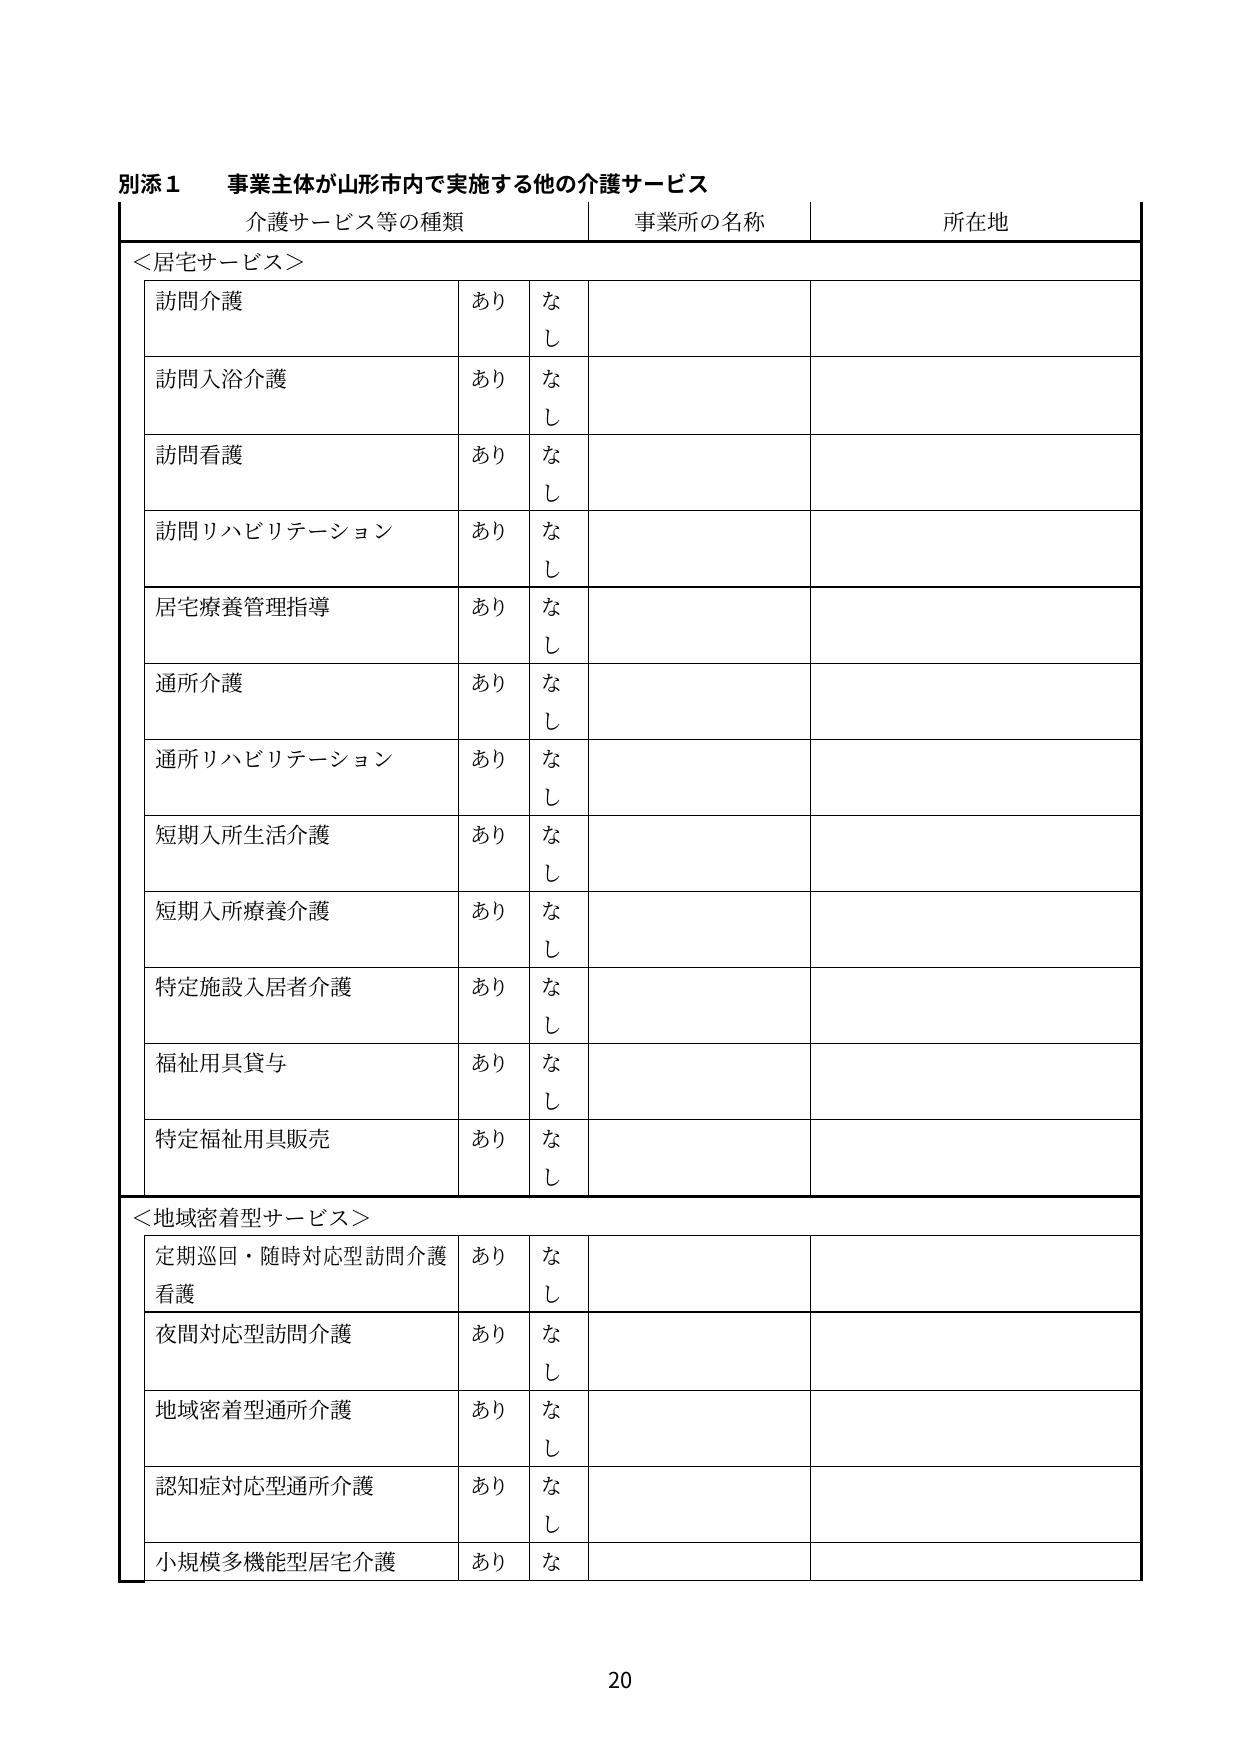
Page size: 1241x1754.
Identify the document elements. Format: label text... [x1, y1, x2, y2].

table_header 事業所の名称 [589, 202, 810, 239]
table_cell 特定福祉用具販売 [145, 1120, 458, 1195]
table_cell あり [459, 281, 529, 356]
table_cell ＜地域密着型サービス＞ [121, 1198, 1140, 1235]
table_cell なし [530, 1236, 588, 1311]
table_cell [811, 968, 1140, 1043]
table_cell [811, 664, 1140, 738]
table_header 所在地 [811, 202, 1140, 239]
table_cell [589, 1236, 810, 1311]
table_cell 小規模多機能型居宅介護 [145, 1543, 458, 1580]
table_cell 夜間対応型訪問介護 [145, 1313, 458, 1389]
table_cell [589, 1120, 810, 1195]
table_cell [589, 435, 810, 510]
table_cell [589, 816, 810, 891]
table_cell あり [459, 1236, 529, 1311]
table_cell [121, 1235, 144, 1580]
table_cell [121, 280, 144, 1195]
table_cell 通所リハビリテーション [145, 740, 458, 814]
table_cell [589, 1391, 810, 1466]
table_cell なし [530, 664, 588, 738]
table_cell [589, 1467, 810, 1542]
table_cell なし [530, 357, 588, 434]
table_cell なし [530, 281, 588, 356]
table_cell [811, 816, 1140, 891]
table_cell なし [530, 816, 588, 891]
table_cell [589, 511, 810, 586]
table_header 介護サービス等の種類 [121, 202, 588, 239]
table_cell 訪問介護 [145, 281, 458, 356]
table_cell 訪問看護 [145, 435, 458, 510]
table_cell あり [459, 1313, 529, 1389]
table_cell 居宅療養管理指導 [145, 588, 458, 662]
table_cell [589, 588, 810, 662]
table_cell なし [530, 435, 588, 510]
table_cell あり [459, 892, 529, 967]
table_cell 特定施設入居者介護 [145, 968, 458, 1043]
table_cell なし [530, 588, 588, 662]
table_cell なし [530, 892, 588, 967]
table_cell 通所介護 [145, 664, 458, 738]
table_cell なし [530, 1467, 588, 1542]
table_cell 訪問リハビリテーション [145, 511, 458, 586]
table_cell あり [459, 664, 529, 738]
table_cell なし [530, 511, 588, 586]
table_cell なし [530, 1120, 588, 1195]
table_cell あり [459, 435, 529, 510]
table_cell なし [530, 740, 588, 814]
table_cell [589, 1543, 810, 1580]
table_cell [589, 1044, 810, 1119]
table_cell 福祉用具貸与 [145, 1044, 458, 1119]
table_cell あり [459, 1044, 529, 1119]
table_cell [811, 1044, 1140, 1119]
table_cell あり [459, 740, 529, 814]
table_cell [811, 740, 1140, 814]
table_cell なし [530, 1044, 588, 1119]
table_cell 短期入所療養介護 [145, 892, 458, 967]
table_cell 地域密着型通所介護 [145, 1391, 458, 1466]
table_cell あり [459, 511, 529, 586]
table_cell [589, 1313, 810, 1389]
table_cell あり [459, 588, 529, 662]
table_cell あり [459, 1391, 529, 1466]
table_cell あり [459, 357, 529, 434]
table_cell [811, 1313, 1140, 1389]
table_cell [811, 1391, 1140, 1466]
table_cell [811, 588, 1140, 662]
table_cell あり [459, 1543, 529, 1580]
table_cell [811, 511, 1140, 586]
table_cell なし [530, 1313, 588, 1389]
table_cell ＜居宅サービス＞ [121, 243, 1140, 280]
table_cell [811, 357, 1140, 434]
table_cell [589, 357, 810, 434]
table_cell あり [459, 1120, 529, 1195]
table_cell [811, 1467, 1140, 1542]
table_cell [589, 740, 810, 814]
table_cell [589, 968, 810, 1043]
table_cell あり [459, 816, 529, 891]
table_cell [811, 892, 1140, 967]
text 別添１ 事業主体が山形市内で実施する他の介護サービス [118, 164, 1122, 202]
table_cell 短期入所生活介護 [145, 816, 458, 891]
table_cell 訪問入浴介護 [145, 357, 458, 434]
table_cell [811, 1120, 1140, 1195]
table_cell なし [530, 968, 588, 1043]
table_cell なし [530, 1391, 588, 1466]
table_cell [811, 1543, 1140, 1580]
table_cell [811, 435, 1140, 510]
table_cell 認知症対応型通所介護 [145, 1467, 458, 1542]
table_cell [811, 1236, 1140, 1311]
table_cell [589, 892, 810, 967]
table_cell [811, 281, 1140, 356]
table_cell あり [459, 1467, 529, 1542]
table_cell [589, 664, 810, 738]
table_cell あり [459, 968, 529, 1043]
table_cell 定期巡回・随時対応型訪問介護看護 [145, 1236, 458, 1311]
table_cell [589, 281, 810, 356]
table_cell なし [530, 1543, 588, 1580]
